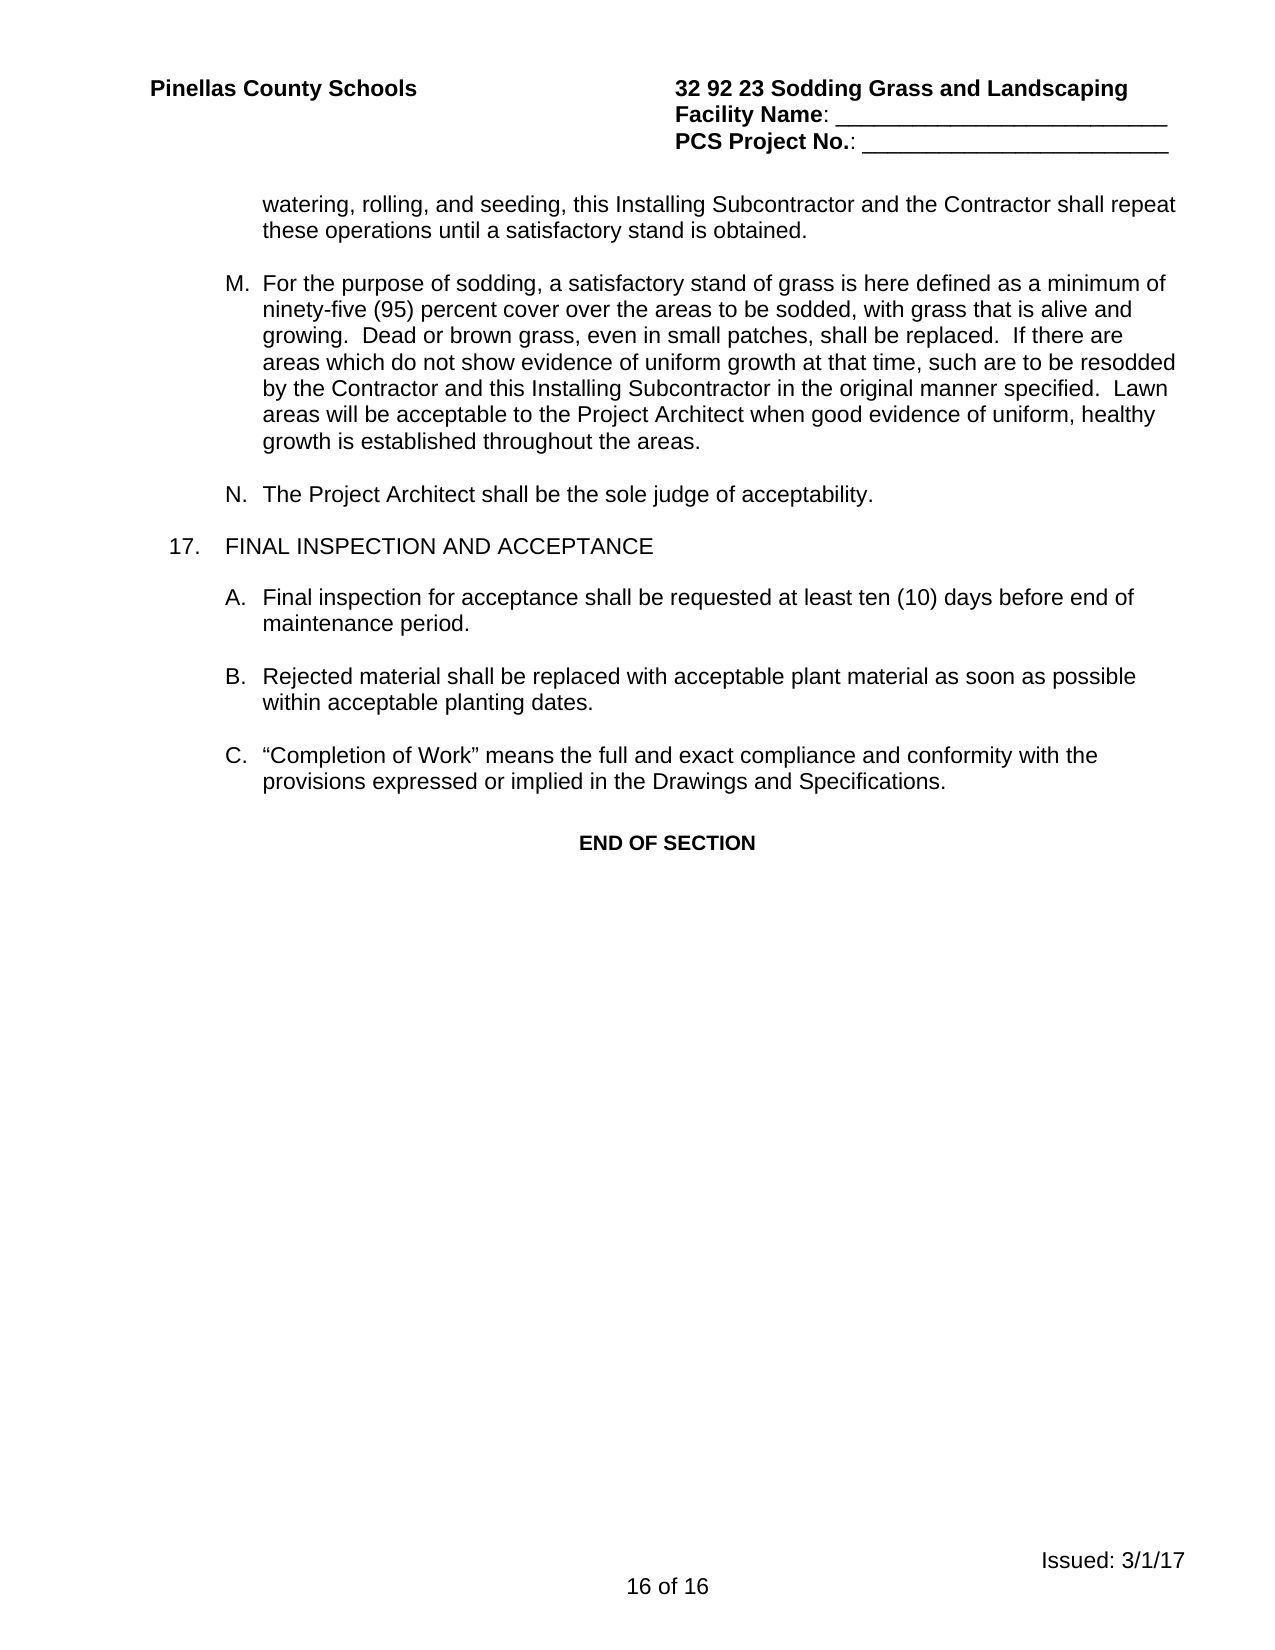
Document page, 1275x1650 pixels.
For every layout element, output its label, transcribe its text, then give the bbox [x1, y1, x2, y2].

list Rejected material shall be replaced with acceptable plant material as soon as possible within acceptable planting dates. [225, 663, 1185, 715]
list For the purpose of sodding, a satisfactory stand of grass is here defined as a minimum of ninety-five (95) percent cover over the areas to be sodded, with grass that is alive and growing. Dead or brown grass, even in small patches, shall be replaced. If there are areas which do not show evidence of uniform growth at that time, such are to be resodded by the Contractor and this Installing Subcontractor in the original manner specified. Lawn areas will be acceptable to the Project Architect when good evidence of uniform, healthy growth is established throughout the areas. [225, 270, 1185, 454]
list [225, 191, 1185, 243]
list Final inspection for acceptance shall be requested at least ten (10) days before end of maintenance period. [225, 584, 1185, 636]
subtitle 17. FINAL INSPECTION AND ACCEPTANCE [169, 533, 1185, 559]
list “Completion of Work” means the full and exact compliance and conformity with the provisions expressed or implied in the Drawings and Specifications. [225, 742, 1185, 794]
list The Project Architect shall be the sole judge of acceptability. [225, 481, 1185, 507]
text END OF SECTION [150, 831, 1185, 855]
